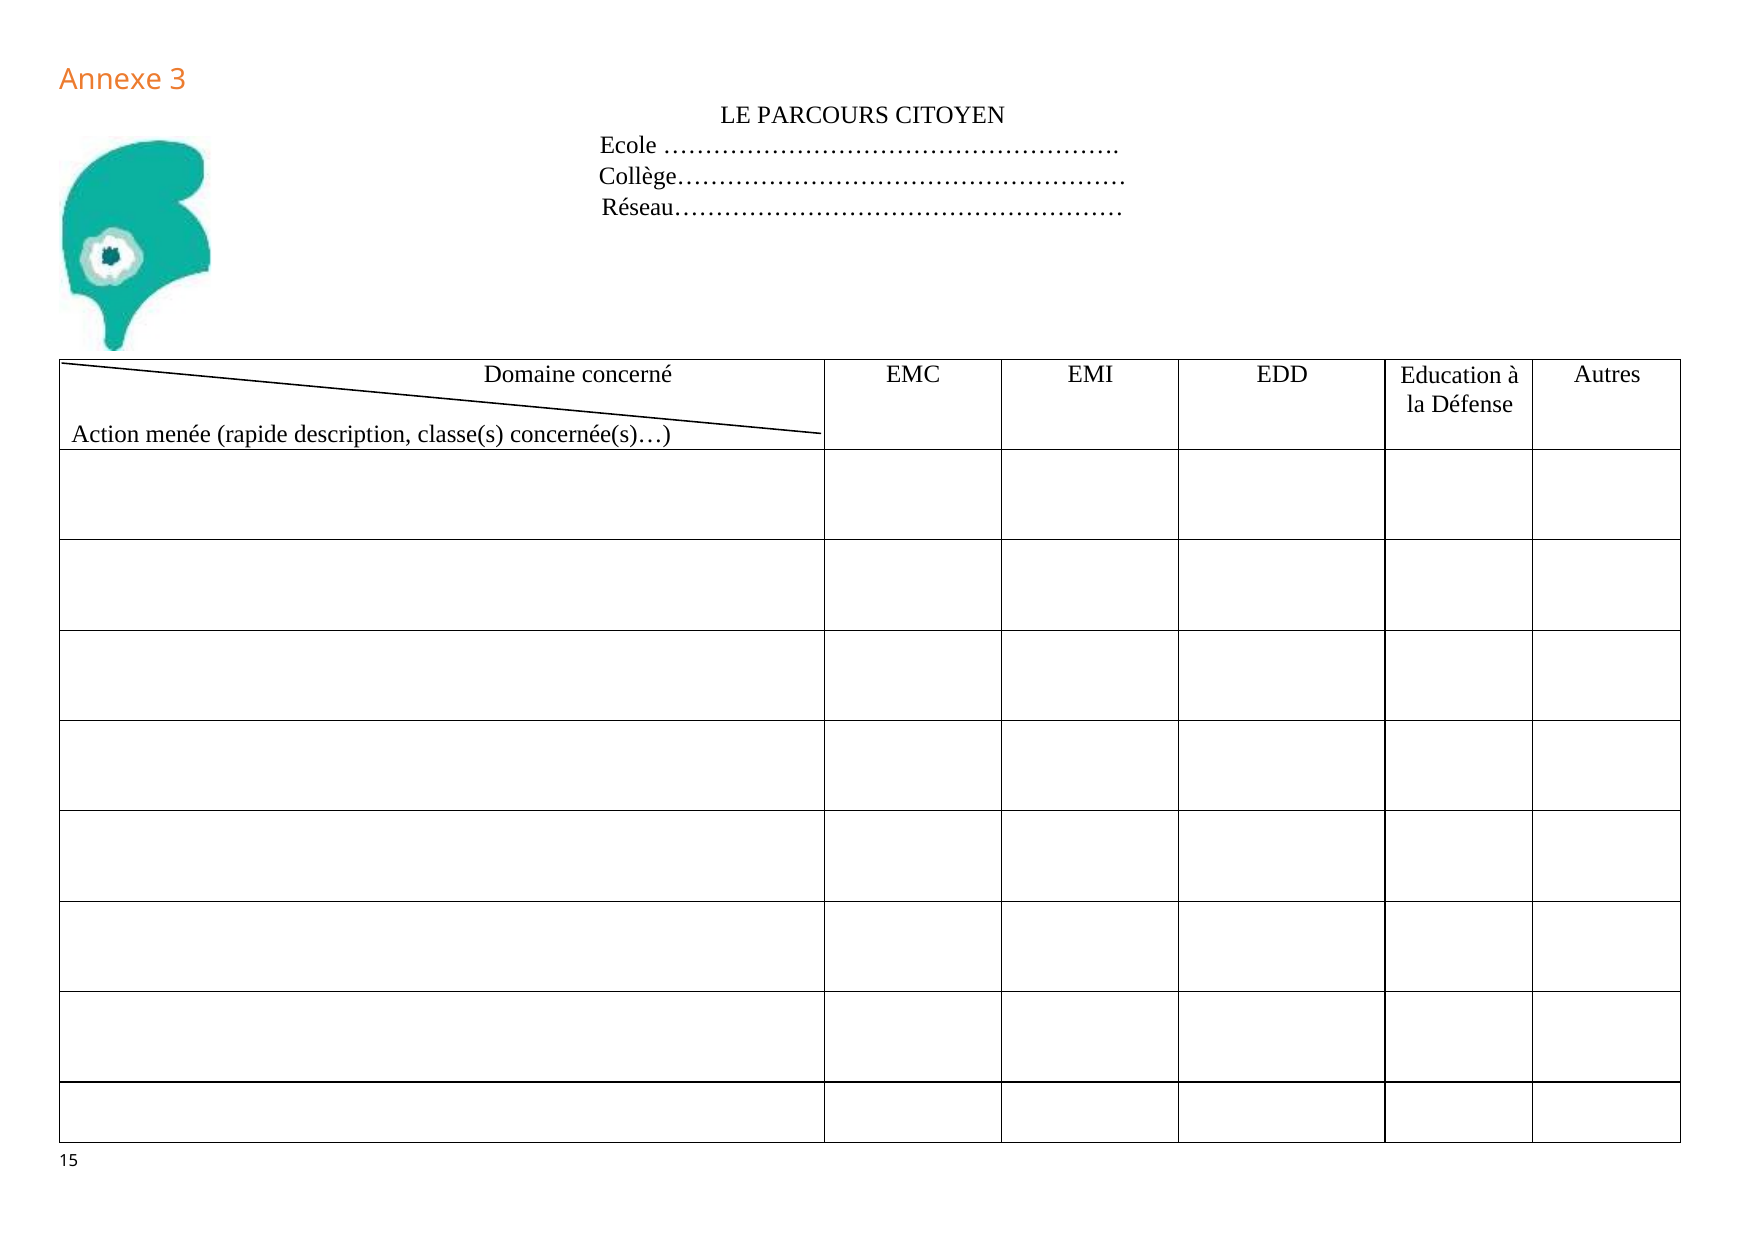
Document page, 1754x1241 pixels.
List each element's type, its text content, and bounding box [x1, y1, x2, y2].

table_cell [60, 450, 824, 539]
table_cell [1179, 902, 1384, 991]
table_cell [1533, 540, 1680, 630]
table_cell [1002, 721, 1178, 810]
table_cell [1179, 721, 1384, 810]
table_cell [1179, 631, 1384, 720]
table_header EMI [1002, 360, 1178, 449]
table_cell [825, 902, 1001, 991]
table_cell [825, 992, 1001, 1081]
table_cell [1386, 540, 1532, 630]
table_cell [1533, 450, 1680, 539]
table_cell [1386, 721, 1532, 810]
table_cell [825, 631, 1001, 720]
table_cell [825, 540, 1001, 630]
text Ecole ………………………………………………. [599, 131, 1731, 159]
table_cell [1002, 811, 1178, 901]
table_cell [1002, 631, 1178, 720]
table_cell [1533, 631, 1680, 720]
subtitle Annexe 3 [59, 58, 216, 98]
table_cell [1386, 811, 1532, 901]
table_header Domaine concerné Action menée (rapide description, classe(s) concernée(s)…) [60, 360, 824, 449]
table_cell [1386, 902, 1532, 991]
table_cell [825, 721, 1001, 810]
table_cell [1002, 450, 1178, 539]
table_cell [60, 811, 824, 901]
table_cell [1002, 1083, 1178, 1142]
table_cell [1533, 811, 1680, 901]
table_cell [60, 540, 824, 630]
table_cell [1179, 811, 1384, 901]
table_cell [60, 1083, 824, 1142]
table_cell [825, 1083, 1001, 1142]
table_cell [1533, 721, 1680, 810]
table_cell [60, 721, 824, 810]
picture [58, 136, 212, 351]
table_cell [1002, 902, 1178, 991]
table_cell [1386, 1083, 1532, 1142]
table_cell [1386, 992, 1532, 1081]
table_cell [1179, 540, 1384, 630]
table_cell [1386, 450, 1532, 539]
text Réseau……………………………………………… [601, 192, 1731, 221]
table_cell [1386, 631, 1532, 720]
table_cell [825, 450, 1001, 539]
table_cell [1002, 540, 1178, 630]
table_cell [1533, 902, 1680, 991]
table_cell [825, 811, 1001, 901]
table_cell [1533, 1083, 1680, 1142]
text Collège……………………………………………… [599, 161, 1731, 189]
table_cell [1533, 992, 1680, 1081]
table_header Education à la Défense [1386, 360, 1532, 449]
table_cell [1179, 1083, 1384, 1142]
table_cell [60, 902, 824, 991]
table_cell [60, 992, 824, 1081]
table_header Autres [1533, 360, 1680, 449]
table_cell [1002, 992, 1178, 1081]
table_header EMC [825, 360, 1001, 449]
text LE PARCOURS CITOYEN [720, 101, 1731, 129]
table_header EDD [1179, 360, 1384, 449]
table_cell [1179, 992, 1384, 1081]
table_cell [1179, 450, 1384, 539]
table_cell [60, 631, 824, 720]
